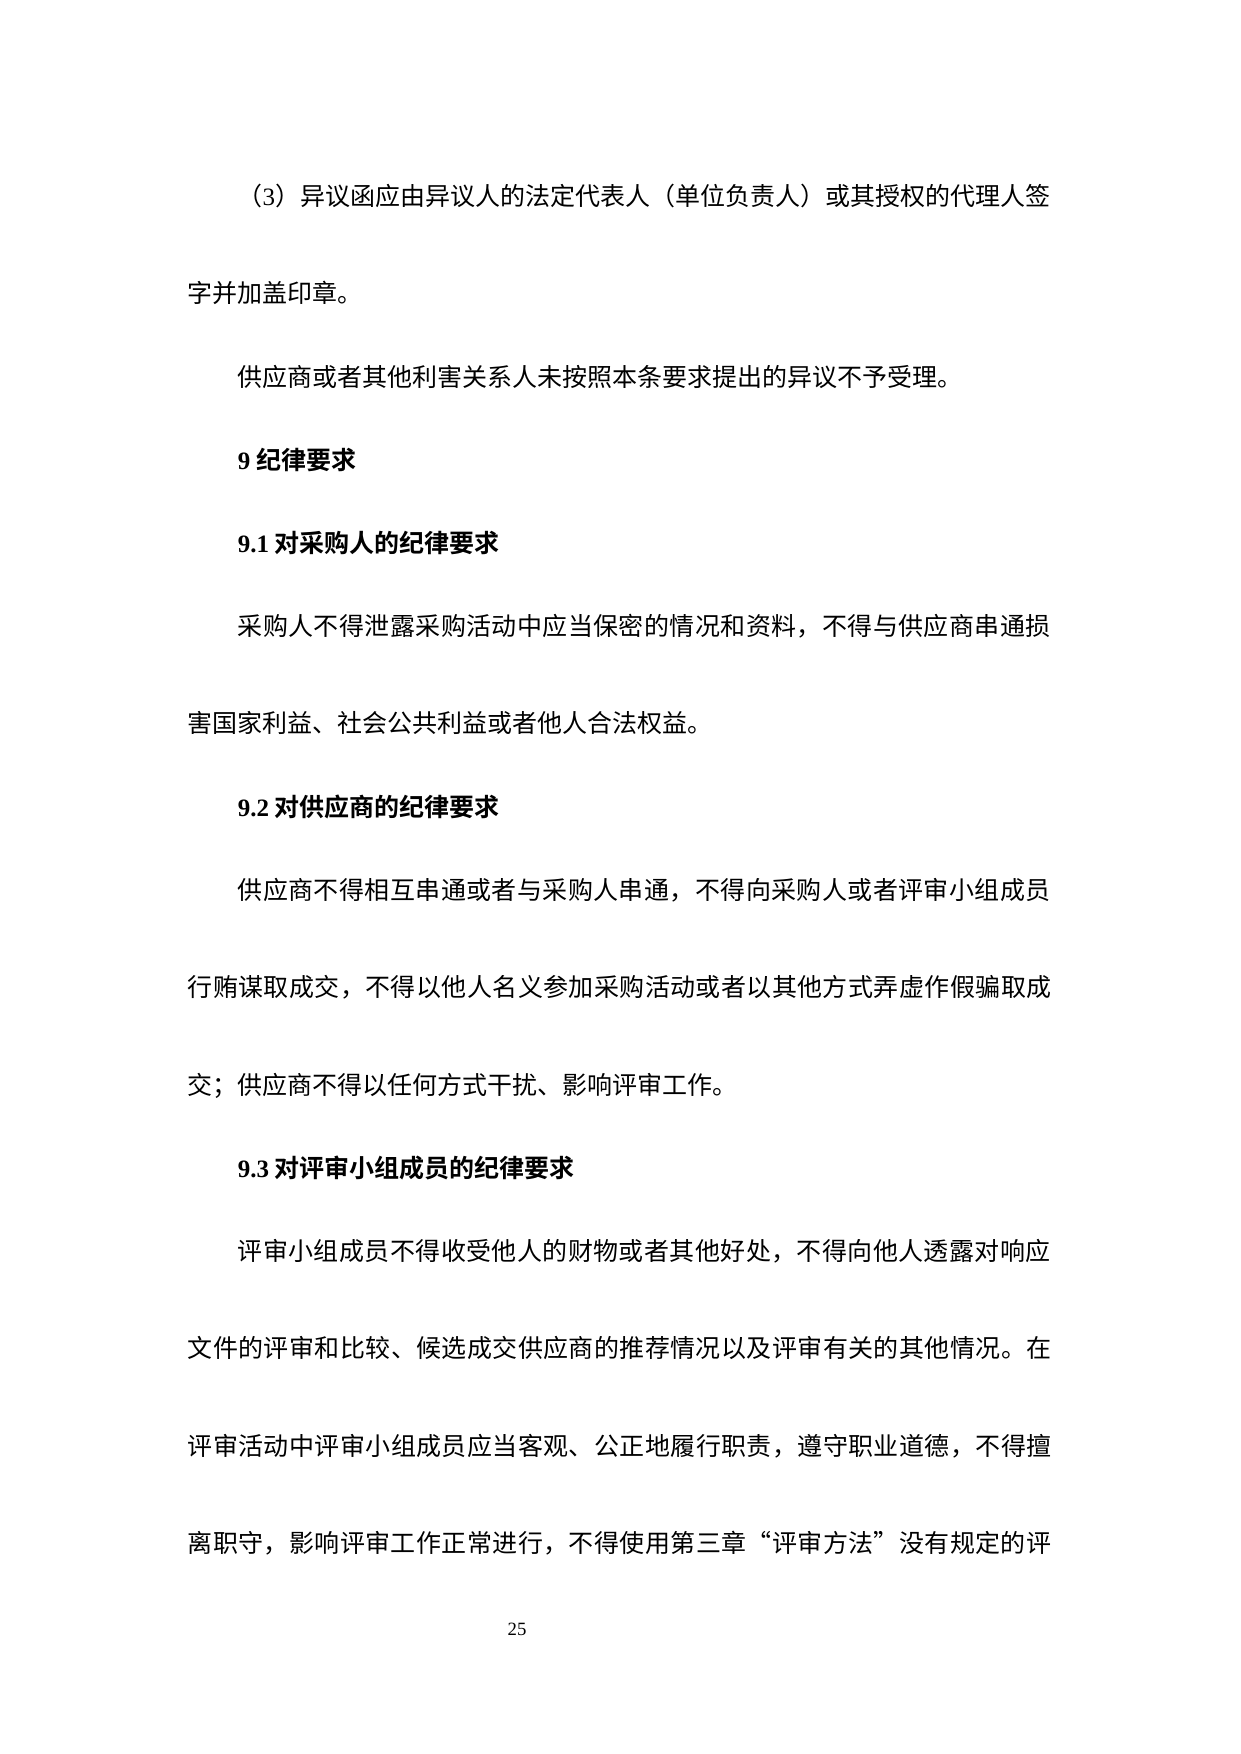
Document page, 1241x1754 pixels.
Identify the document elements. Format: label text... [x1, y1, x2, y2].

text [187, 1217, 1053, 1574]
subtitle 9.3对评审小组成员的纪律要求 [187, 1134, 1053, 1199]
text 采购人不得泄露采购活动中应当保密的情况和资料，不得与供应商串通损害国家利益、社会公共利益或者他人合法权益。 [187, 592, 1053, 754]
subtitle 9.2对供应商的纪律要求 [187, 773, 1053, 838]
text 供应商或者其他利害关系人未按照本条要求提出的异议不予受理。 [187, 343, 1053, 408]
text 供应商不得相互串通或者与采购人串通，不得向采购人或者评审小组成员行贿谋取成交，不得以他人名义参加采购活动或者以其他方式弄虚作假骗取成交；供应商不得以任何方式干扰、影响评审工作。 [187, 856, 1053, 1116]
text （3）异议函应由异议人的法定代表人（单位负责人）或其授权的代理人签字并加盖印章。 [187, 162, 1053, 324]
subtitle 9.1对采购人的纪律要求 [187, 509, 1053, 574]
subtitle 9 纪律要求 [187, 426, 1053, 491]
